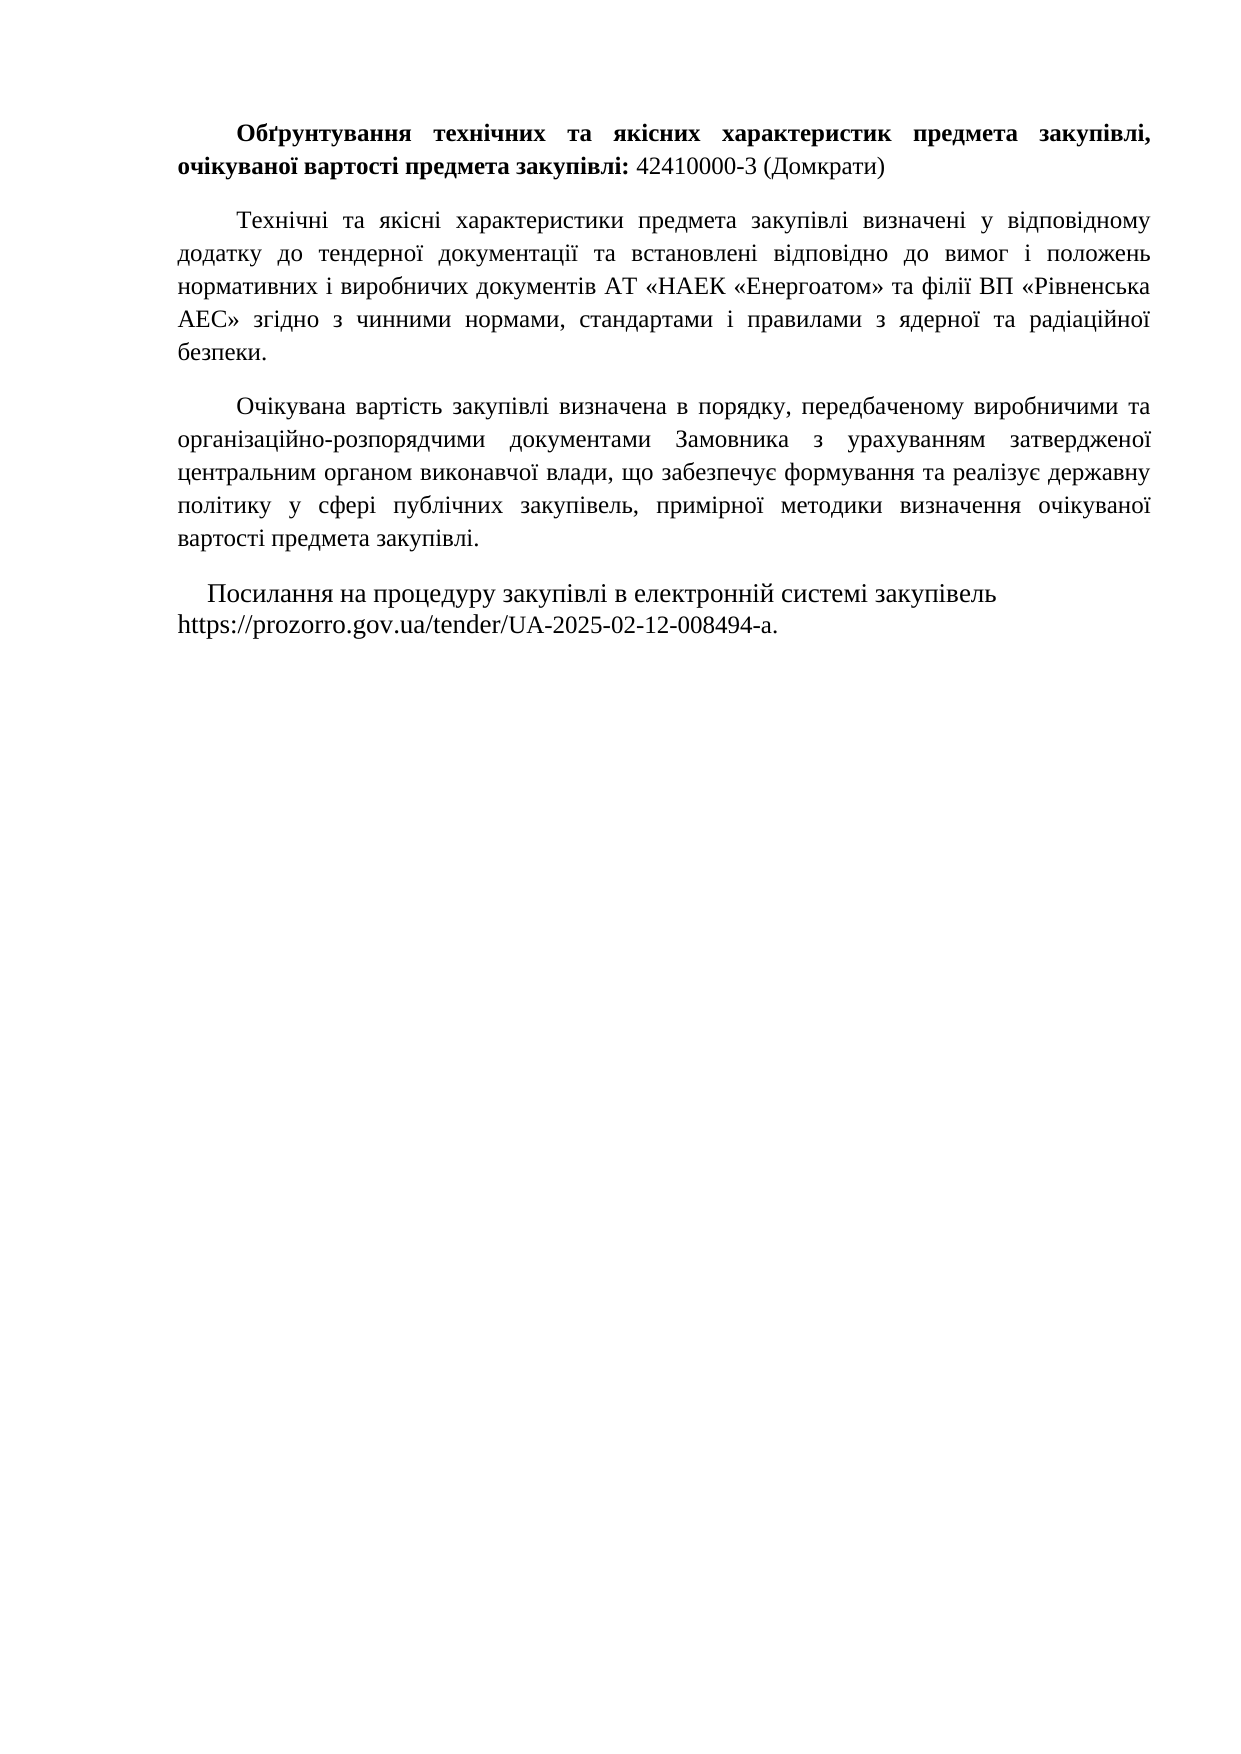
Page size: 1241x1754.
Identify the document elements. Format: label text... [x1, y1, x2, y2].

text Очікувана вартість закупівлі визначена в порядку, передбаченому виробничими та організаційно-розпорядчими документами Замовника з урахуванням затвердженої центральним органом виконавчої влади, що забезпечує формування та реалізує державну політику у сфері публічних закупівель, примірної методики визначення очікуваної вартості предмета закупівлі. [177, 391, 1152, 552]
text Посилання на процедуру закупівлі в електронній системі закупівель [177, 577, 1152, 608]
text Обґрунтування технічних та якісних характеристик предмета закупівлі, очікуваної вартості предмета закупівлі: 42410000-3 (Домкрати) [177, 118, 1152, 180]
text Технічні та якісні характеристики предмета закупівлі визначені у відповідному додатку до тендерної документації та встановлені відповідно до вимог і положень нормативних і виробничих документів АТ «НАЕК «Енергоатом» та філії ВП «Рівненська АЕС» згідно з чинними нормами, стандартами і правилами з ядерної та радіаційної безпеки. [177, 205, 1152, 366]
text https://prozorro.gov.ua/tender/UA-2025-02-12-008494-a. [177, 608, 1152, 639]
